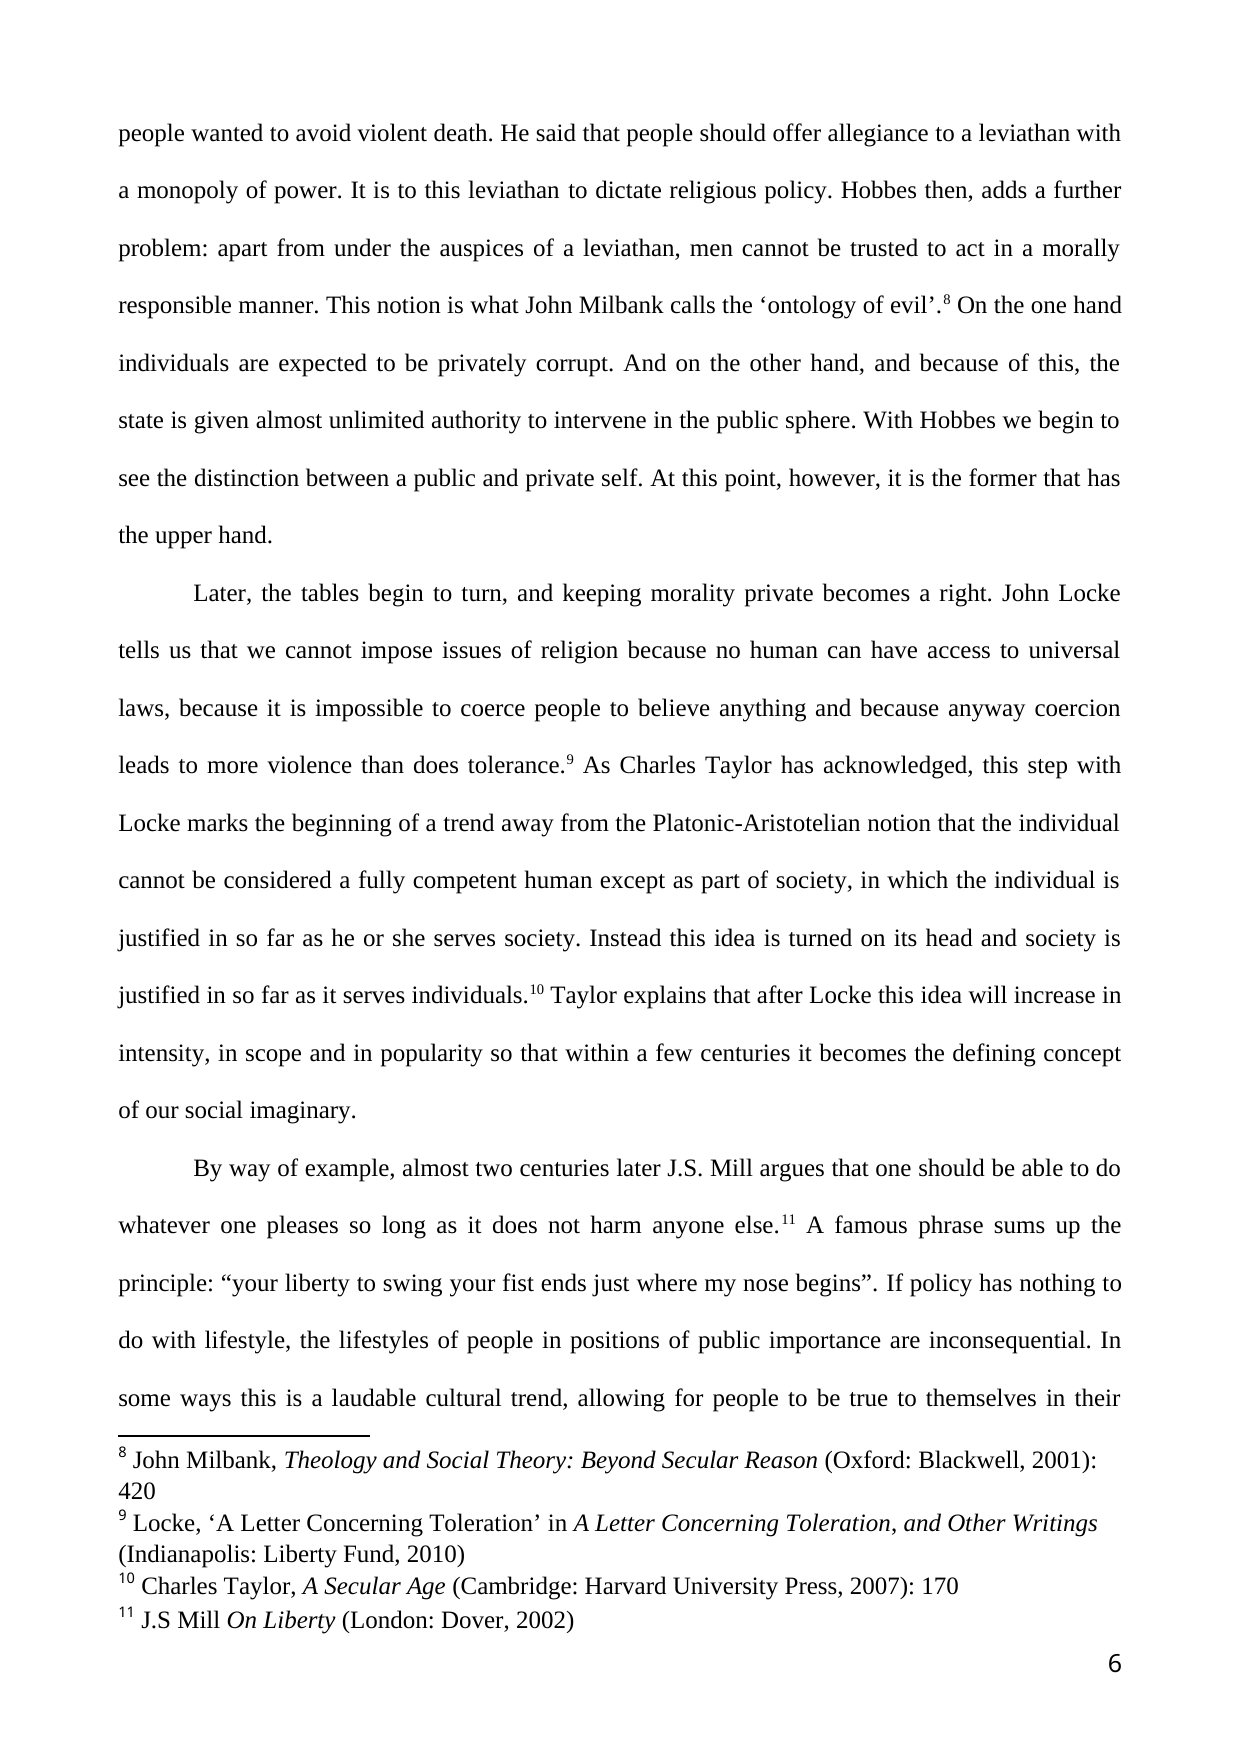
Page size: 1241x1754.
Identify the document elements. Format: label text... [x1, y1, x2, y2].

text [118, 1153, 1122, 1412]
text Later, the tables begin to turn, and keeping morality private becomes a right. John Locke tells us that we cannot impose issues of religion because no human can have access to universal laws, because it is impossible to coerce people to believe anything and because anyway coercion leads to more violence than does tolerance. As Charles Taylor has acknowledged, this step with Locke marks the beginning of a trend away from the Platonic-Aristotelian notion that the individual cannot be considered a fully competent human except as part of society, in which the individual is justified in so far as he or she serves society. Instead this idea is turned on its head and society is justified in so far as it serves individuals. Taylor explains that after Locke this idea will increase in intensity, in scope and in popularity so that within a few centuries it becomes the defining concept of our social imaginary. [118, 578, 1122, 1124]
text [118, 118, 1122, 549]
